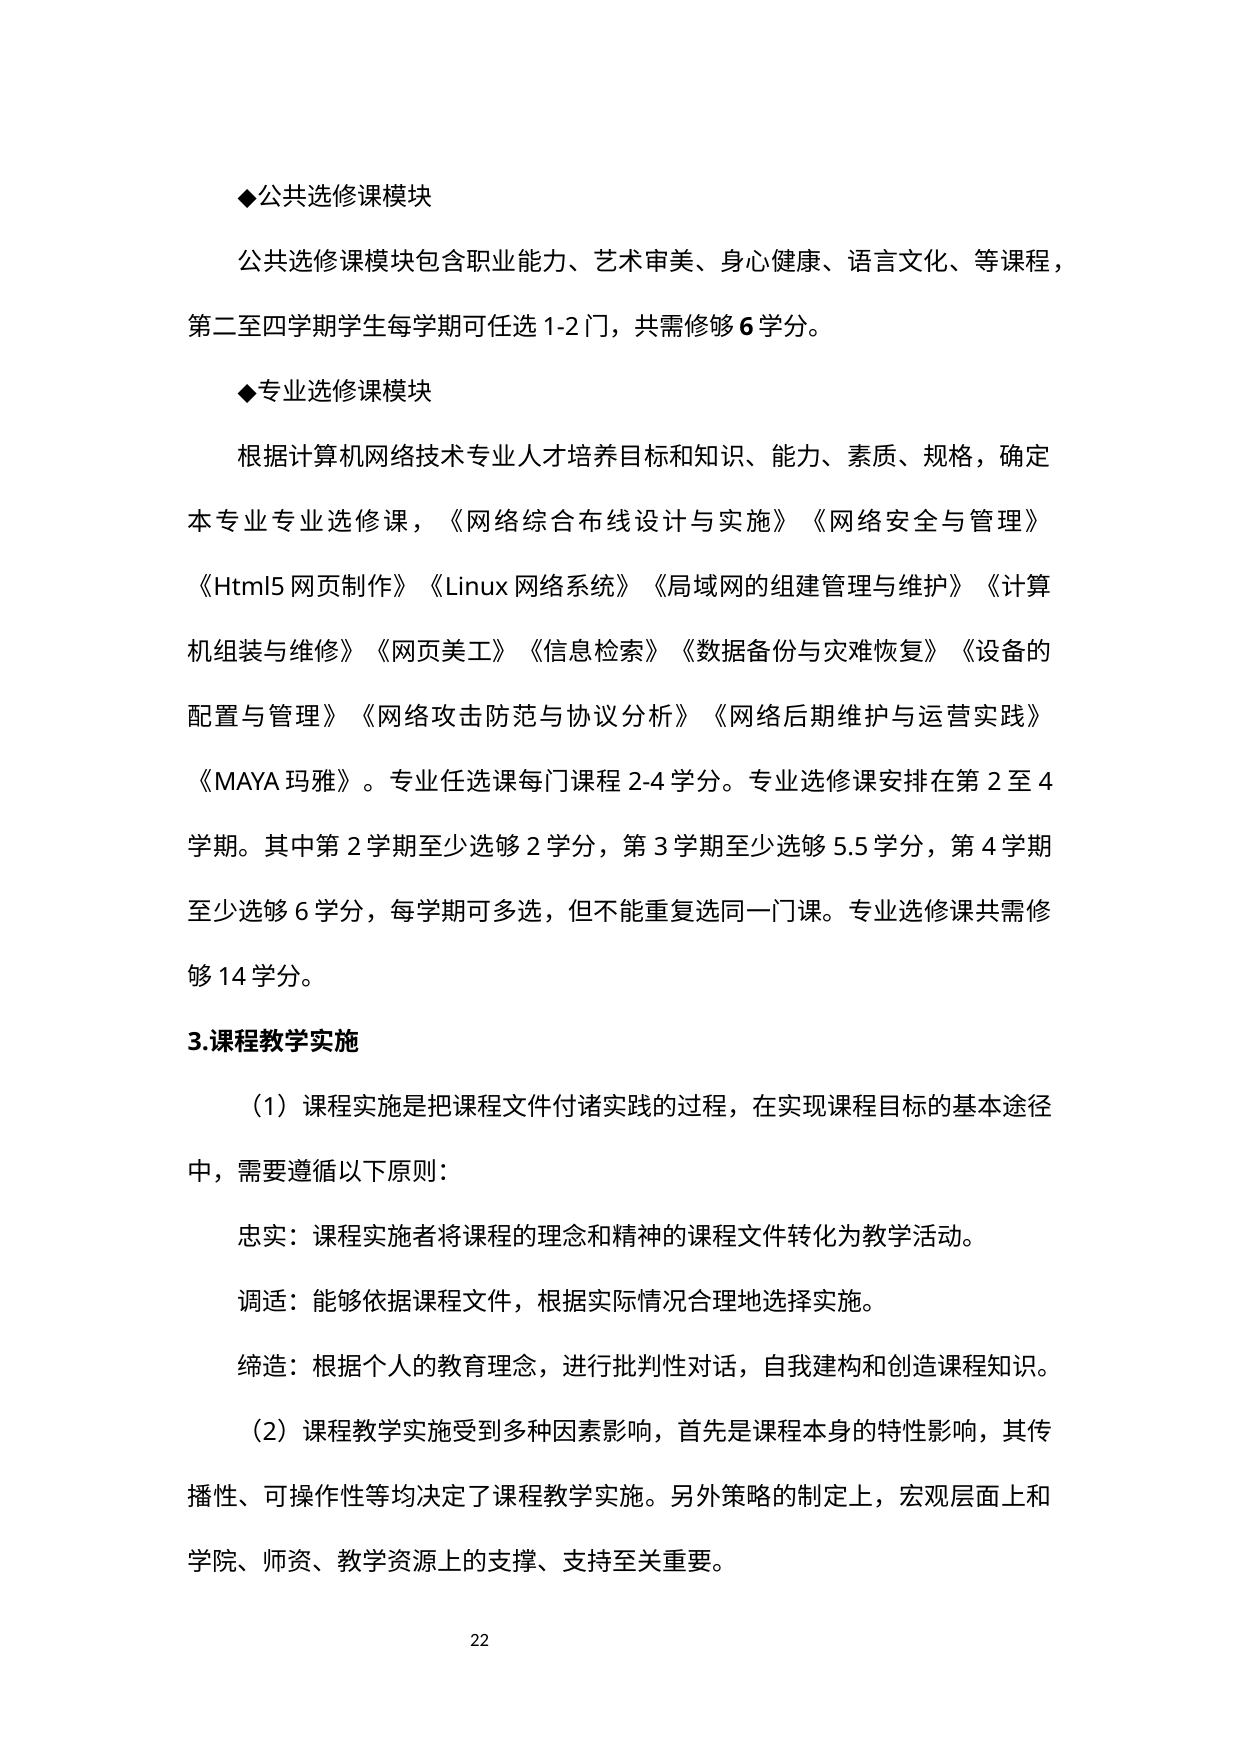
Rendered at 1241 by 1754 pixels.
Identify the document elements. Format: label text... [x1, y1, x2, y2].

text （2）课程教学实施受到多种因素影响，首先是课程本身的特性影响，其传播性、可操作性等均决定了课程教学实施。另外策略的制定上，宏观层面上和学院、师资、教学资源上的支撑、支持至关重要。 [187, 1397, 1053, 1592]
text 根据计算机网络技术专业人才培养目标和知识、能力、素质、规格，确定本专业专业选修课，《网络综合布线设计与实施》《网络安全与管理》《Html5网页制作》《Linux网络系统》《局域网的组建管理与维护》《计算机组装与维修》《网页美工》《信息检索》《数据备份与灾难恢复》《设备的配置与管理》《网络攻击防范与协议分析》《网络后期维护与运营实践》《MAYA玛雅》。专业任选课每门课程2-4学分。专业选修课安排在第2至4学期。其中第2学期至少选够2学分，第3学期至少选够5.5学分，第4学期至少选够6学分，每学期可多选，但不能重复选同一门课。专业选修课共需修够14学分。 [187, 422, 1053, 1007]
text 缔造：根据个人的教育理念，进行批判性对话，自我建构和创造课程知识。 [187, 1332, 1053, 1397]
text 忠实：课程实施者将课程的理念和精神的课程文件转化为教学活动。 [187, 1202, 1053, 1267]
text （1）课程实施是把课程文件付诸实践的过程，在实现课程目标的基本途径中，需要遵循以下原则： [187, 1072, 1053, 1202]
text 3.课程教学实施 [187, 1007, 1053, 1072]
text 调适：能够依据课程文件，根据实际情况合理地选择实施。 [187, 1267, 1053, 1332]
text 公共选修课模块包含职业能力、艺术审美、身心健康、语言文化、等课程，第二至四学期学生每学期可任选1-2门，共需修够6学分。 [187, 227, 1053, 357]
text ◆公共选修课模块 [237, 162, 1053, 227]
text ◆专业选修课模块 [237, 357, 1053, 422]
